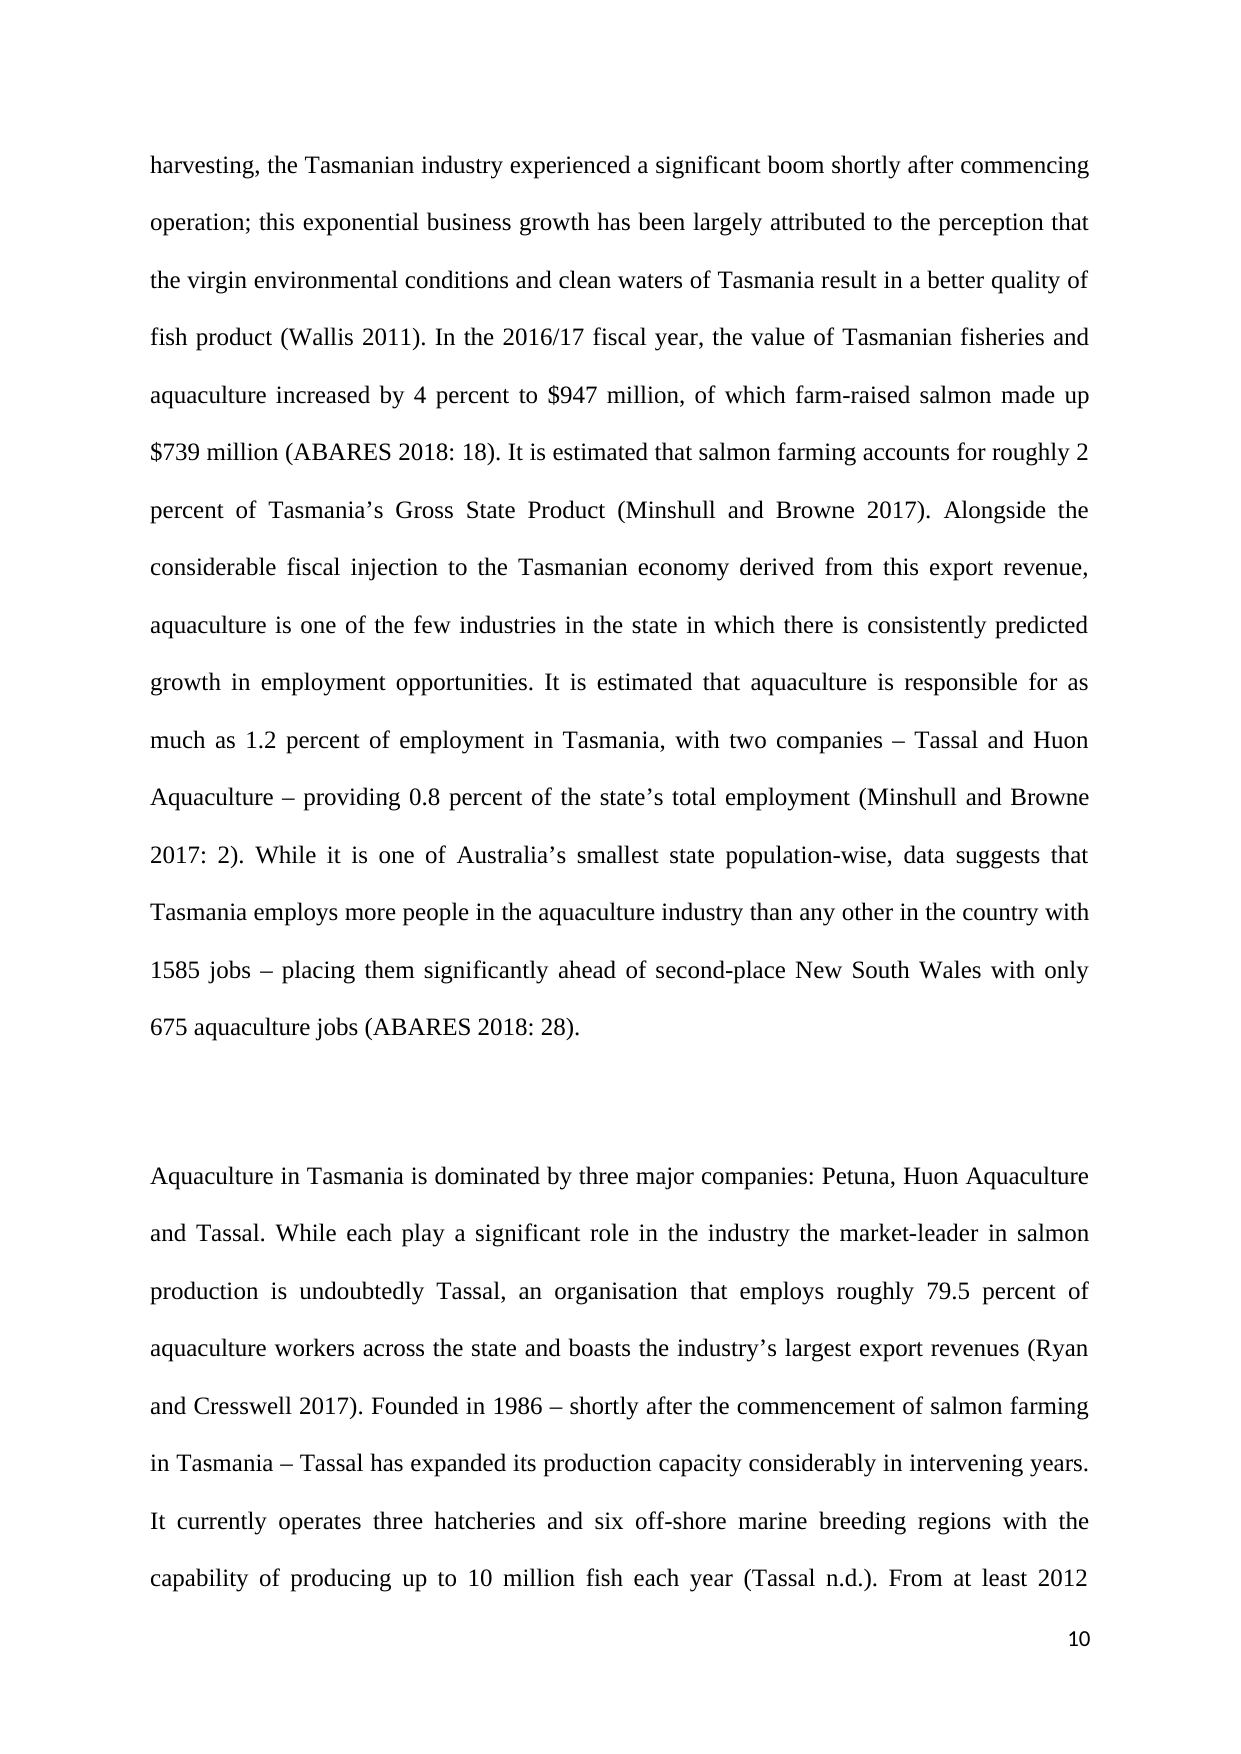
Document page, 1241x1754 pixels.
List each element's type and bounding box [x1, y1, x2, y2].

text [150, 1161, 1090, 1592]
text [150, 150, 1090, 1041]
